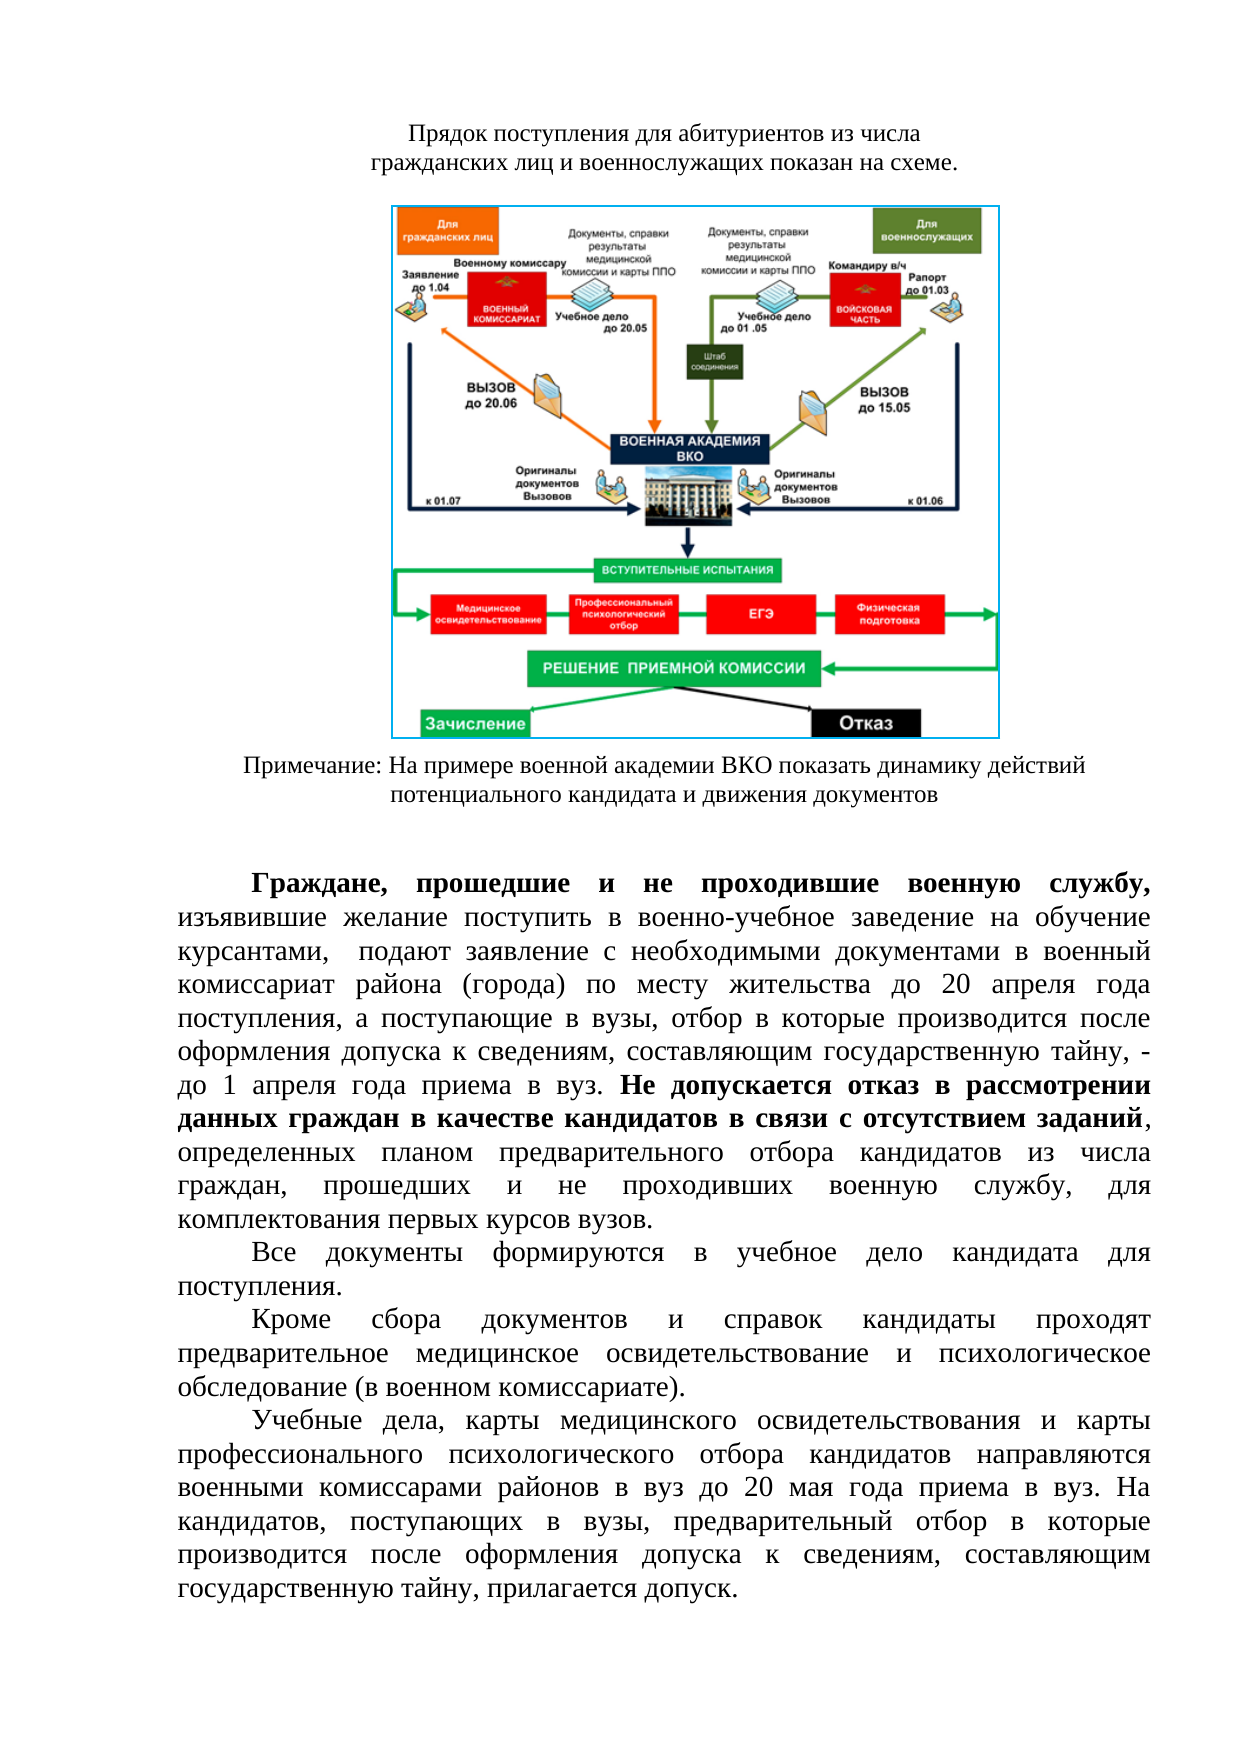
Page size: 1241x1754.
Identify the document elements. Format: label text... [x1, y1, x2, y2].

text Примечание: На примере военной академии ВКО показать динамику действий потенциального кандидата и движения документов [177, 751, 1152, 808]
text Кроме сбора документов и справок кандидаты проходят предварительное медицинское освидетельствование и психологическое обследование (в военном комиссариате). [177, 1302, 1152, 1402]
text Граждане, прошедшие и не проходившие военную службу, изъявившие желание поступить в военно-учебное заведение на обучение курсантами, подают заявление с необходимыми документами в военный комиссариат района (города) по месту жительства до 20 апреля года поступления, а поступающие в вузы, отбор в которые производится после оформления допуска к сведениям, составляющим государственную тайну, - до 1 апреля года приема в вуз. Не допускается отказ в рассмотрении данных граждан в качестве кандидатов в связи с отсутствием заданий, определенных планом предварительного отбора кандидатов из числа граждан, прошедших и не проходивших военную службу, для комплектования первых курсов вузов. [177, 866, 1152, 1234]
text Учебные дела, карты медицинского освидетельствования и карты профессионального психологического отбора кандидатов направляются военными комиссарами районов в вуз до 20 мая года приема в вуз. На кандидатов, поступающих в вузы, предварительный отбор в которые производится после оформления допуска к сведениям, составляющим государственную тайну, прилагается допуск. [177, 1402, 1152, 1603]
text Прядок поступления для абитуриентов из числа [177, 118, 1152, 147]
text гражданских лиц и военнослужащих показан на схеме. [177, 147, 1152, 176]
text Все документы формируются в учебное дело кандидата для поступления. [177, 1234, 1152, 1302]
